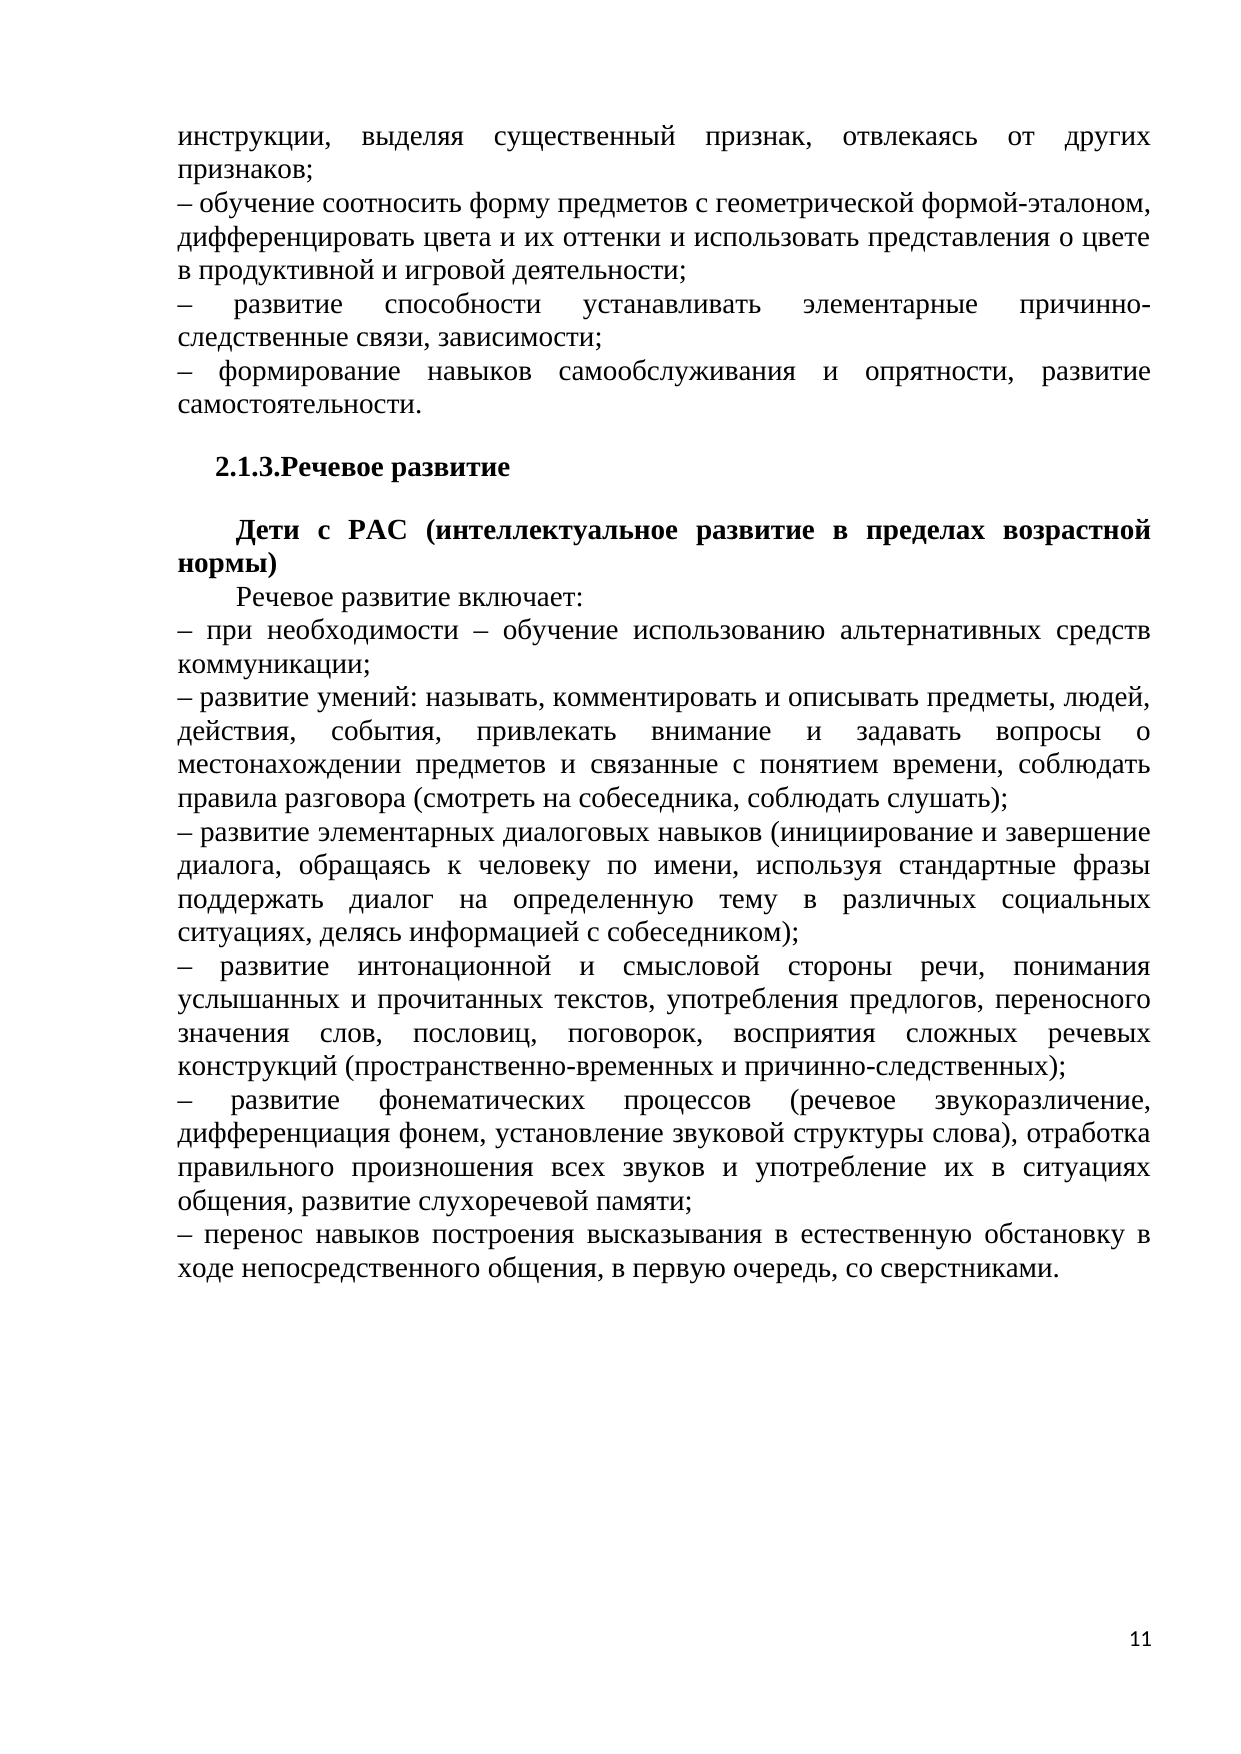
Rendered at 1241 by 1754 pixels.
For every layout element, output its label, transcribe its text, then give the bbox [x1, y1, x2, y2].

text – развитие интонационной и смысловой стороны речи, понимания услышанных и прочитанных текстов, употребления предлогов, переносного значения слов, пословиц, поговорок, восприятия сложных речевых конструкций (пространственно-временных и причинно-следственных); [177, 948, 1152, 1082]
text – обучение соотносить форму предметов с геометрической формой-эталоном, дифференцировать цвета и их оттенки и использовать представления о цвете в продуктивной и игровой деятельности; [177, 185, 1152, 286]
text – развитие элементарных диалоговых навыков (инициирование и завершение диалога, обращаясь к человеку по имени, используя стандартные фразы поддержать диалог на определенную тему в различных социальных ситуациях, делясь информацией с собеседником); [177, 814, 1152, 948]
text Дети с РАС (интеллектуальное развитие в пределах возрастной нормы) [177, 512, 1152, 579]
text – развитие фонематических процессов (речевое звукоразличение, дифференциация фонем, установление звуковой структуры слова), отработка правильного произношения всех звуков и употребление их в ситуациях общения, развитие слухоречевой памяти; [177, 1082, 1152, 1216]
text Речевое развитие включает: [177, 579, 1152, 612]
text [177, 118, 1152, 185]
text – развитие способности устанавливать элементарные причинно-следственные связи, зависимости; [177, 286, 1152, 353]
text 2.1.3.Речевое развитие [215, 449, 1152, 483]
text – перенос навыков построения высказывания в естественную обстановку в ходе непосредственного общения, в первую очередь, со сверстниками. [177, 1216, 1152, 1283]
text – формирование навыков самообслуживания и опрятности, развитие самостоятельности. [177, 353, 1152, 420]
text – при необходимости – обучение использованию альтернативных средств коммуникации; [177, 612, 1152, 679]
text – развитие умений: называть, комментировать и описывать предметы, людей, действия, события, привлекать внимание и задавать вопросы о местонахождении предметов и связанные с понятием времени, соблюдать правила разговора (смотреть на собеседника, соблюдать слушать); [177, 679, 1152, 814]
